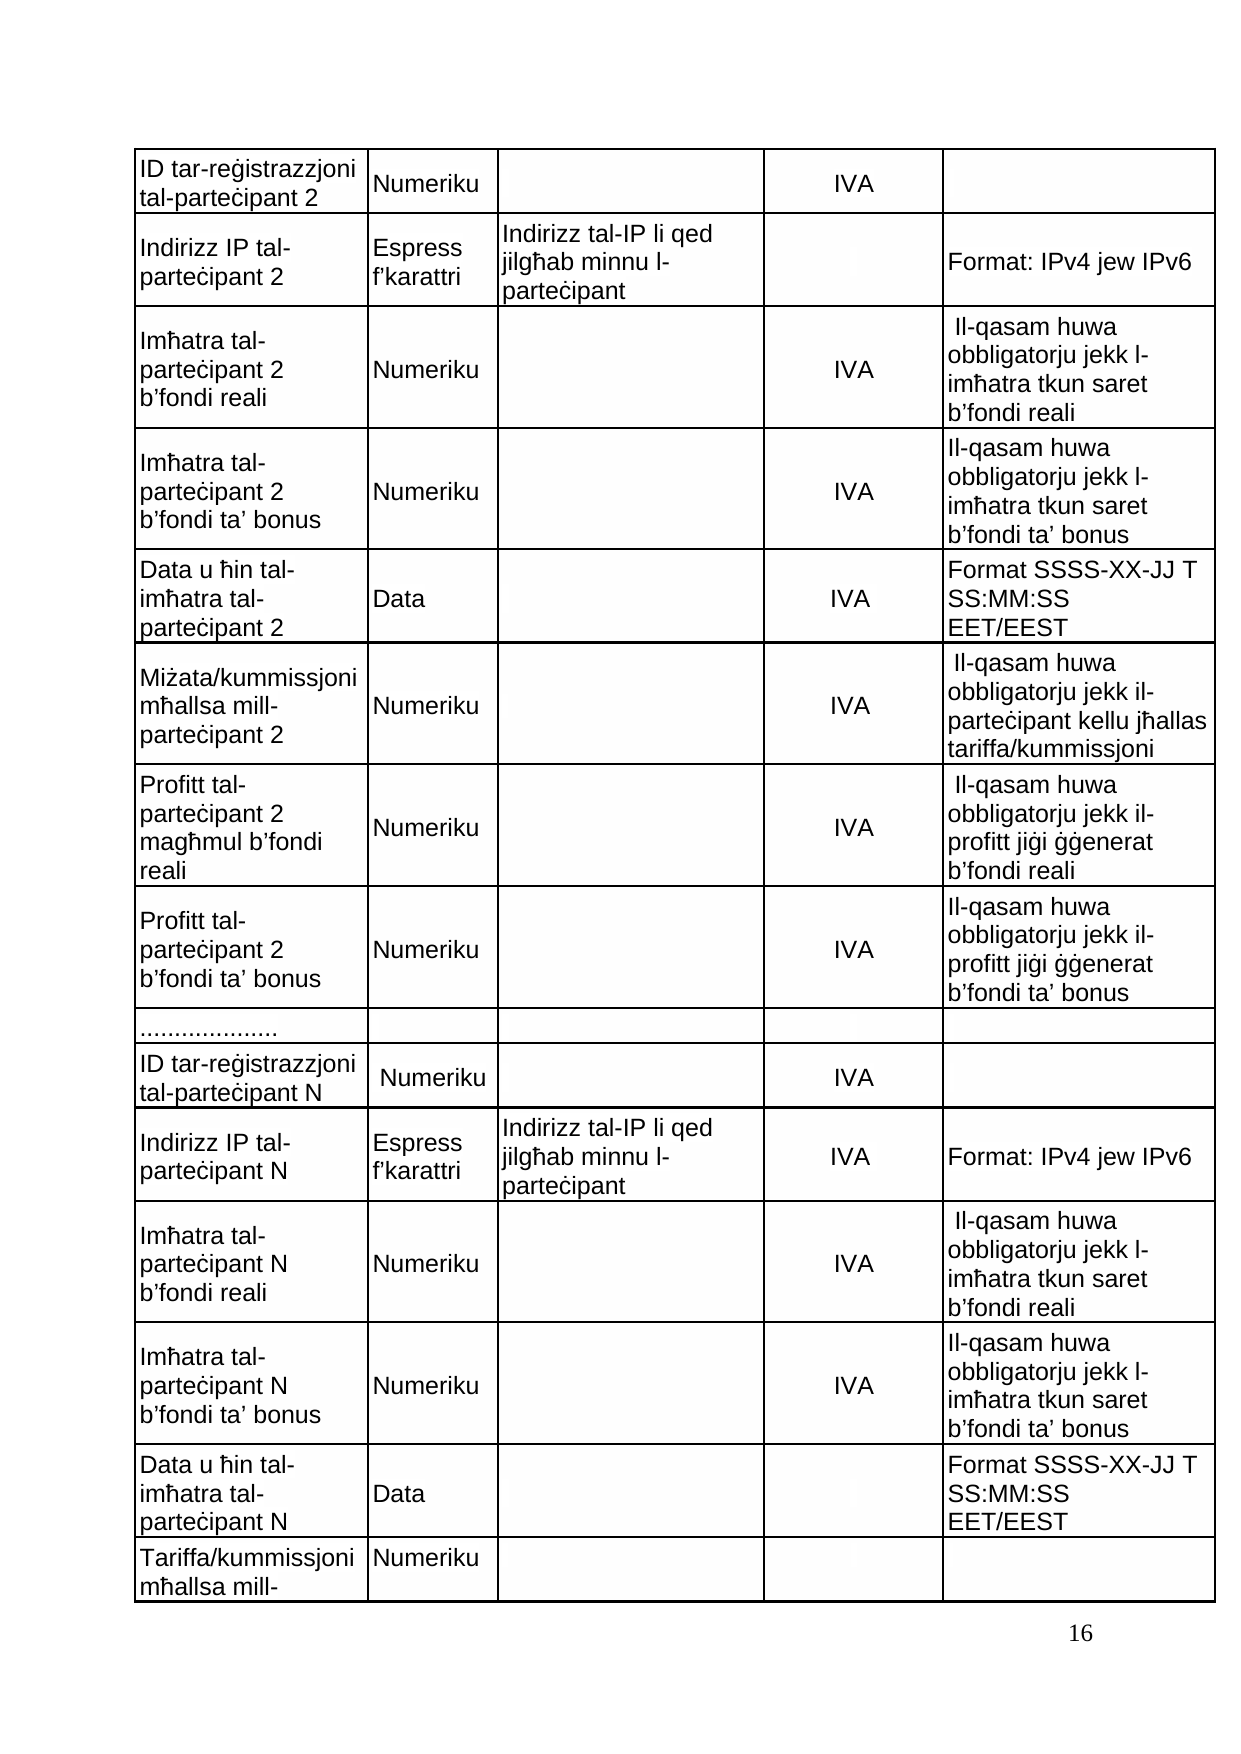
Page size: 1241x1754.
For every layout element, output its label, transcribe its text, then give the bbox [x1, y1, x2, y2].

table_cell [765, 214, 942, 305]
table_cell Numeriku [369, 1202, 497, 1321]
table_cell Imħatra tal-parteċipant N b’fondi ta’ bonus [136, 1323, 367, 1443]
table_cell [944, 1009, 1214, 1042]
table_cell IVA [765, 1202, 942, 1321]
table_cell [499, 765, 763, 885]
table_cell Data u ħin tal-imħatra tal-parteċipant 2 [136, 550, 367, 641]
table_cell [765, 1538, 942, 1600]
table_cell [765, 1009, 942, 1042]
table_cell [499, 644, 763, 763]
table_cell IVA [765, 887, 942, 1007]
table_cell [944, 1538, 1214, 1600]
table_cell Numeriku [369, 429, 497, 548]
table_cell Numeriku [369, 1538, 497, 1600]
table_cell Profitt tal-parteċipant 2 b’fondi ta’ bonus [136, 887, 367, 1007]
table_cell Il-qasam huwa obbligatorju jekk l-imħatra tkun saret b’fondi reali [944, 1202, 1214, 1321]
table_cell [765, 1445, 942, 1536]
table_cell Indirizz tal-IP li qed jilgħab minnu l-parteċipant [499, 214, 763, 305]
table_cell IVA [765, 1109, 942, 1199]
table_cell IVA [765, 765, 942, 885]
table_cell IVA [765, 429, 942, 548]
table_cell Imħatra tal-parteċipant 2 b’fondi reali [136, 307, 367, 427]
table_cell Format: IPv4 jew IPv6 [944, 214, 1214, 305]
table_cell [499, 307, 763, 427]
table_cell [499, 1538, 763, 1600]
table_cell Numeriku [369, 307, 497, 427]
table_cell [499, 150, 763, 212]
table_cell Imħatra tal-parteċipant N b’fondi reali [136, 1202, 367, 1321]
table_cell IVA [765, 550, 942, 641]
table_cell Espress f’karattri [369, 1109, 497, 1199]
table_cell IVA [765, 1323, 942, 1443]
table_cell [499, 1009, 763, 1042]
table_cell [499, 887, 763, 1007]
table_cell Format SSSS-XX-JJ T SS:MM:SS EET/EEST [944, 1445, 1214, 1536]
table_cell [369, 1009, 497, 1042]
table_cell Profitt tal-parteċipant 2 magħmul b’fondi reali [136, 765, 367, 885]
table_cell IVA [765, 307, 942, 427]
table_cell Il-qasam huwa obbligatorju jekk il-profitt jiġi ġġenerat b’fondi reali [944, 765, 1214, 885]
table_cell Data [369, 550, 497, 641]
table_cell Il-qasam huwa obbligatorju jekk il-profitt jiġi ġġenerat b’fondi ta’ bonus [944, 887, 1214, 1007]
table_cell Data u ħin tal-imħatra tal-parteċipant N [136, 1445, 367, 1536]
table_cell ID tar-reġistrazzjoni tal-parteċipant N [136, 1044, 367, 1106]
table_cell [944, 1044, 1214, 1106]
table_cell Format: IPv4 jew IPv6 [944, 1109, 1214, 1199]
table_cell Indirizz IP tal-parteċipant 2 [136, 214, 367, 305]
table_cell ID tar-reġistrazzjoni tal-parteċipant 2 [136, 150, 367, 212]
table_cell Numeriku [369, 1044, 497, 1106]
table_cell Numeriku [369, 644, 497, 763]
table_cell Il-qasam huwa obbligatorju jekk il-parteċipant kellu jħallas tariffa/kummissjoni [944, 644, 1214, 763]
table_cell Il-qasam huwa obbligatorju jekk l-imħatra tkun saret b’fondi ta’ bonus [944, 1323, 1214, 1443]
table_cell [499, 1202, 763, 1321]
table_cell Numeriku [369, 1323, 497, 1443]
table_cell [499, 429, 763, 548]
table_cell Numeriku [369, 150, 497, 212]
table_cell Il-qasam huwa obbligatorju jekk l-imħatra tkun saret b’fondi ta’ bonus [944, 429, 1214, 548]
table_cell IVA [765, 1044, 942, 1106]
table_cell Numeriku [369, 887, 497, 1007]
table_cell Imħatra tal-parteċipant 2 b’fondi ta’ bonus [136, 429, 367, 548]
table_cell Numeriku [369, 765, 497, 885]
table_cell [944, 150, 1214, 212]
table_cell Espress f’karattri [369, 214, 497, 305]
table_cell Format SSSS-XX-JJ T SS:MM:SS EET/EEST [944, 550, 1214, 641]
table_cell Indirizz IP tal-parteċipant N [136, 1109, 367, 1199]
table_cell [499, 550, 763, 641]
table_cell IVA [765, 150, 942, 212]
table_cell Miżata/kummissjoni mħallsa mill-parteċipant 2 [136, 644, 367, 763]
table_cell .................... [136, 1009, 367, 1042]
table_cell IVA [765, 644, 942, 763]
table_cell Data [369, 1445, 497, 1536]
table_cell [136, 1538, 367, 1600]
table_cell [499, 1044, 763, 1106]
table_cell Indirizz tal-IP li qed jilgħab minnu l-parteċipant [499, 1109, 763, 1199]
table_cell [499, 1445, 763, 1536]
table_cell [499, 1323, 763, 1443]
table_cell Il-qasam huwa obbligatorju jekk l-imħatra tkun saret b’fondi reali [944, 307, 1214, 427]
